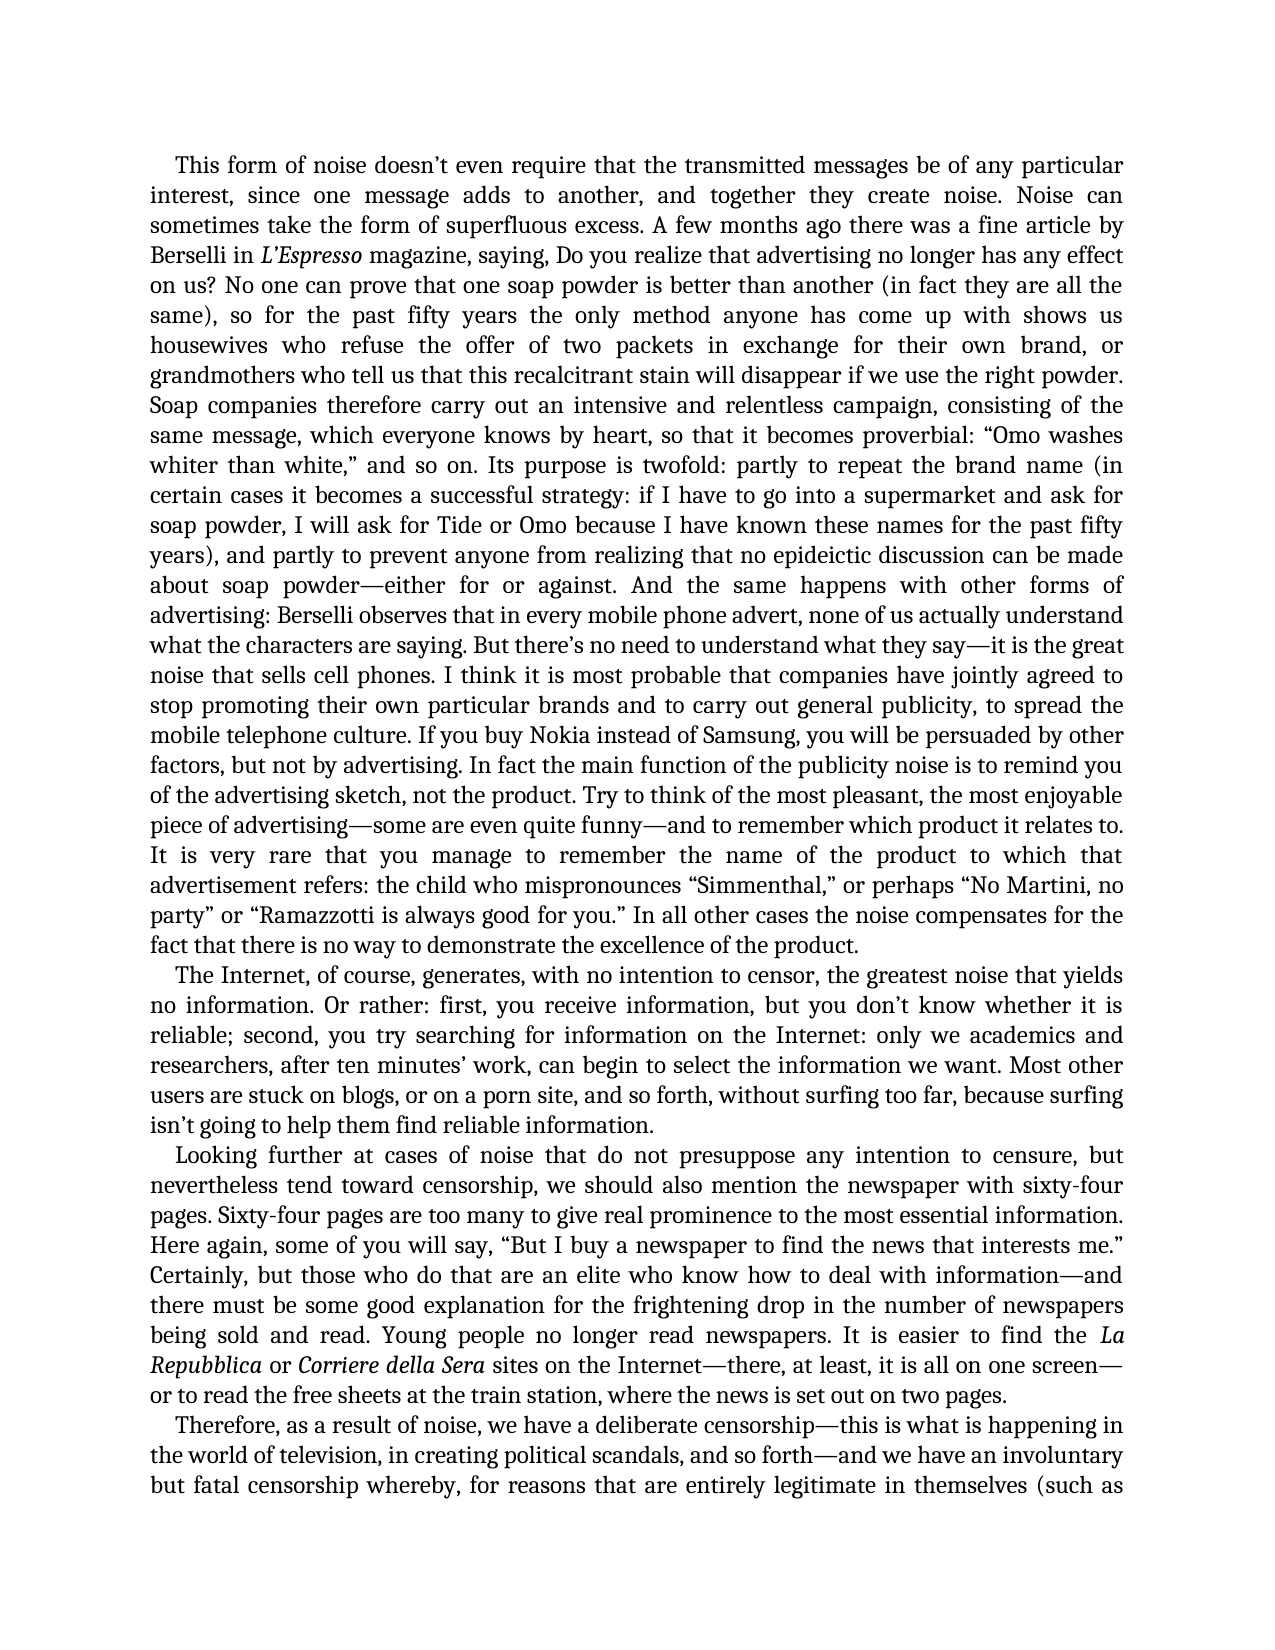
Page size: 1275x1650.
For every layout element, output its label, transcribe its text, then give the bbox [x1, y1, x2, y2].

text Looking further at cases of noise that do not presuppose any intention to censure, but nevertheless tend toward censorship, we should also mention the newspaper with sixty-four pages. Sixty-four pages are too many to give real prominence to the most essential information. Here again, some of you will say, “But I buy a newspaper to find the news that interests me.” Certainly, but those who do that are an elite who know how to deal with information—and there must be some good explanation for the frightening drop in the number of newspapers being sold and read. Young people no longer read newspapers. It is easier to find the La Repubblica or Corriere della Sera sites on the Internet—there, at least, it is all on one screen—or to read the free sheets at the train station, where the news is set out on two pages. [150, 1140, 1125, 1410]
text This form of noise doesn’t even require that the transmitted messages be of any particular interest, since one message adds to another, and together they create noise. Noise can sometimes take the form of superfluous excess. A few months ago there was a fine article by Berselli in L’Espresso magazine, saying, Do you realize that advertising no longer has any effect on us? No one can prove that one soap powder is better than another (in fact they are all the same), so for the past fifty years the only method anyone has come up with shows us housewives who refuse the offer of two packets in exchange for their own brand, or grandmothers who tell us that this recalcitrant stain will disappear if we use the right powder. Soap companies therefore carry out an intensive and relentless campaign, consisting of the same message, which everyone knows by heart, so that it becomes proverbial: “Omo washes whiter than white,” and so on. Its purpose is twofold: partly to repeat the brand name (in certain cases it becomes a successful strategy: if I have to go into a supermarket and ask for soap powder, I will ask for Tide or Omo because I have known these names for the past fifty years), and partly to prevent anyone from realizing that no epideictic discussion can be made about soap powder—either for or against. And the same happens with other forms of advertising: Berselli observes that in every mobile phone advert, none of us actually understand what the characters are saying. But there’s no need to understand what they say—it is the great noise that sells cell phones. I think it is most probable that companies have jointly agreed to stop promoting their own particular brands and to carry out general publicity, to spread the mobile telephone culture. If you buy Nokia instead of Samsung, you will be persuaded by other factors, but not by advertising. In fact the main function of the publicity noise is to remind you of the advertising sketch, not the product. Try to think of the most pleasant, the most enjoyable piece of advertising—some are even quite funny—and to remember which product it relates to. It is very rare that you manage to remember the name of the product to which that advertisement refers: the child who mispronounces “Simmenthal,” or perhaps “No Martini, no party” or “Ramazzotti is always good for you.” In all other cases the noise compensates for the fact that there is no way to demonstrate the excellence of the product. [150, 150, 1125, 960]
text The Internet, of course, generates, with no intention to censor, the greatest noise that yields no information. Or rather: first, you receive information, but you don’t know whether it is reliable; second, you try searching for information on the Internet: only we academics and researchers, after ten minutes’ work, can begin to select the information we want. Most other users are stuck on blogs, or on a porn site, and so forth, without surfing too far, because surfing isn’t going to help them find reliable information. [150, 960, 1125, 1140]
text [150, 1410, 1125, 1500]
